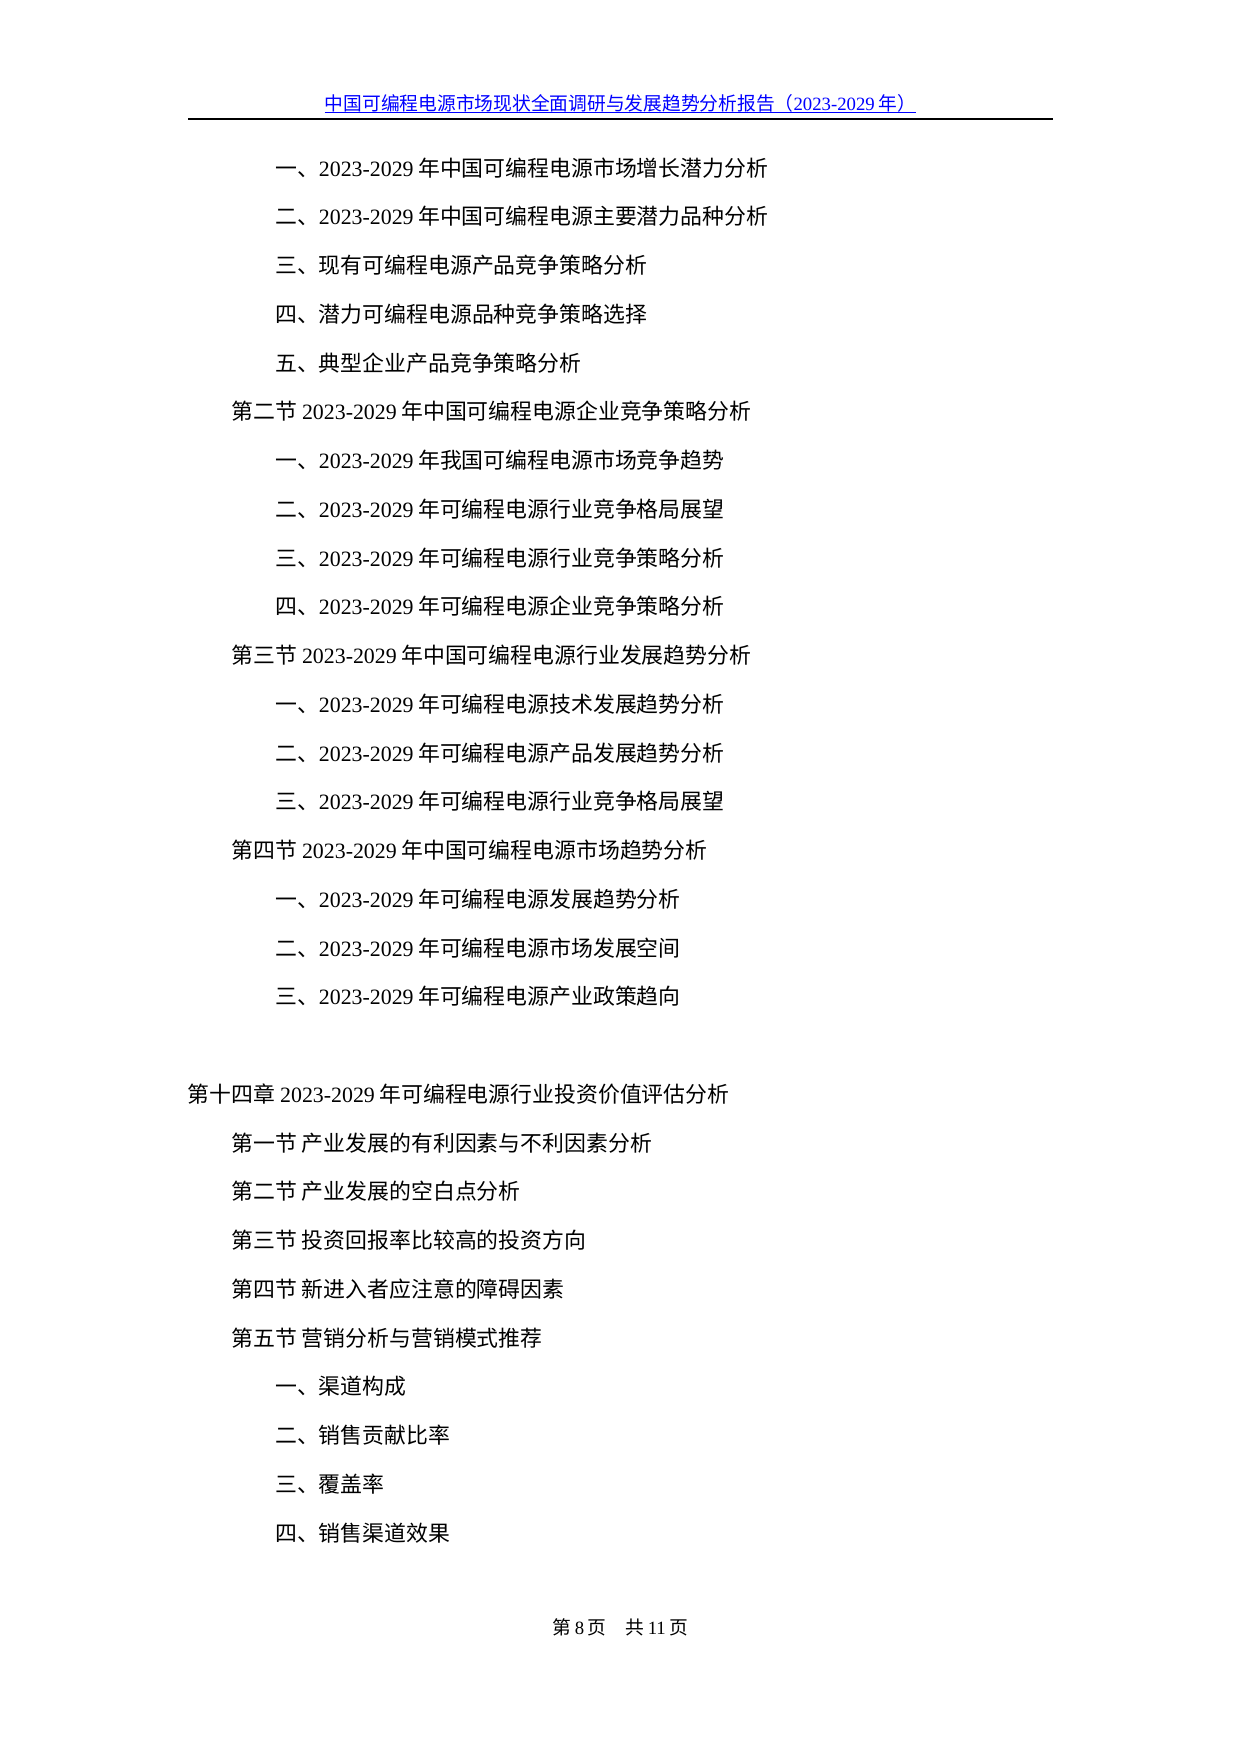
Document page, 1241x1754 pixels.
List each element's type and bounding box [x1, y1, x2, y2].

text [187, 150, 1053, 1548]
